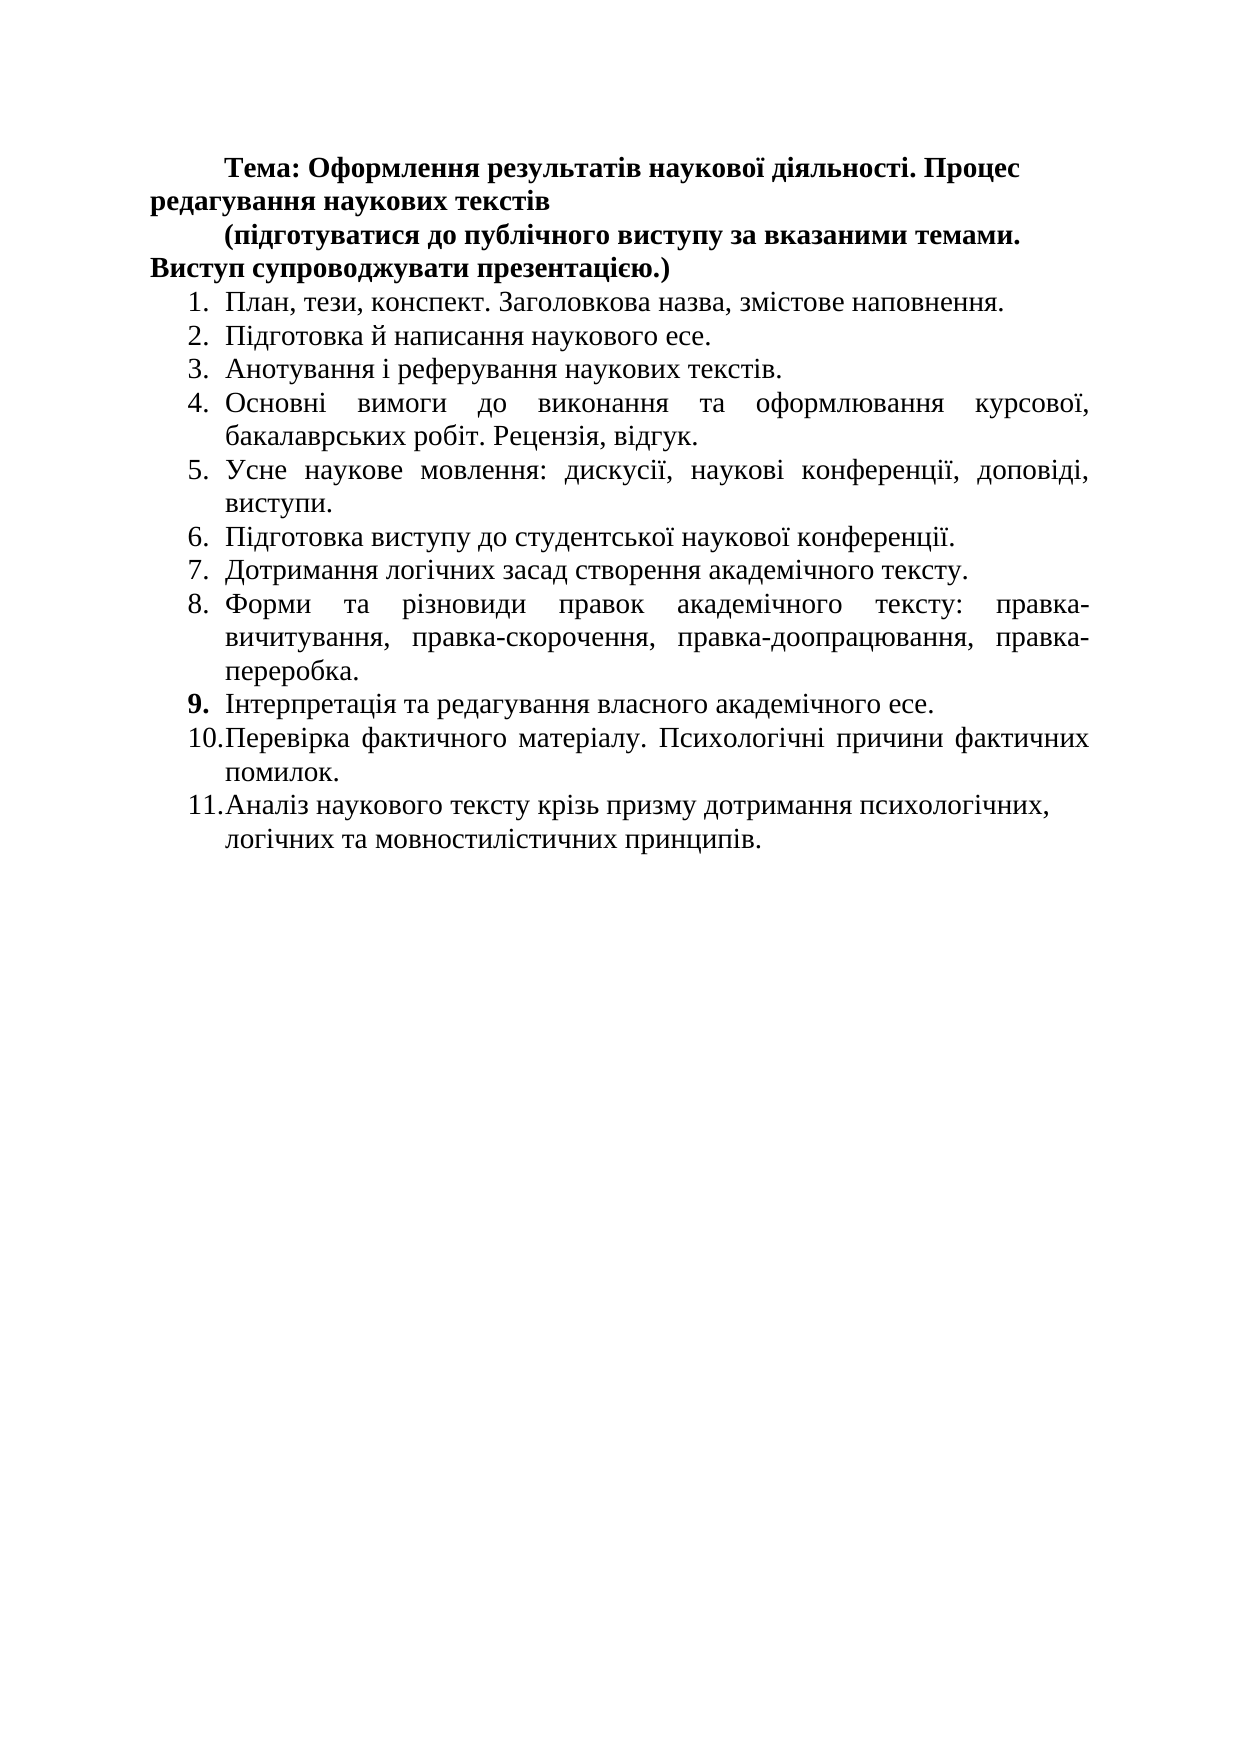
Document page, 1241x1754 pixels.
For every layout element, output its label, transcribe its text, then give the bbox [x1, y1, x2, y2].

list Основні вимоги до виконання та оформлювання курсової, бакалаврських робіт. Рецензія, відгук. [187, 385, 1090, 452]
list Підготовка виступу до студентської наукової конференції. [187, 519, 1090, 552]
list Інтерпретація та редагування власного академічного есе. [187, 687, 1090, 720]
list Анотування і реферування наукових текстів. [187, 351, 1090, 385]
list Форми та різновиди правок академічного тексту: правка-вичитування, правка-скорочення, правка-доопрацювання, правка-переробка. [187, 586, 1090, 687]
list Підготовка й написання наукового есе. [187, 318, 1090, 351]
list Перевірка фактичного матеріалу. Психологічні причини фактичних помилок. [187, 720, 1090, 787]
text Тема: Оформлення результатів наукової діяльності. Процес редагування наукових текстів [150, 150, 1090, 217]
text (підготуватися до публічного виступу за вказаними темами. Виступ супроводжувати презентацією.) [150, 217, 1090, 284]
list Усне наукове мовлення: дискусії, наукові конференції, доповіді, виступи. [187, 452, 1090, 519]
list Дотримання логічних засад створення академічного тексту. [187, 552, 1090, 586]
list Аналіз наукового тексту крізь призму дотримання психологічних, логічних та мовностилістичних принципів. [187, 787, 1090, 854]
list План, тези, конспект. Заголовкова назва, змістове наповнення. [187, 284, 1090, 318]
